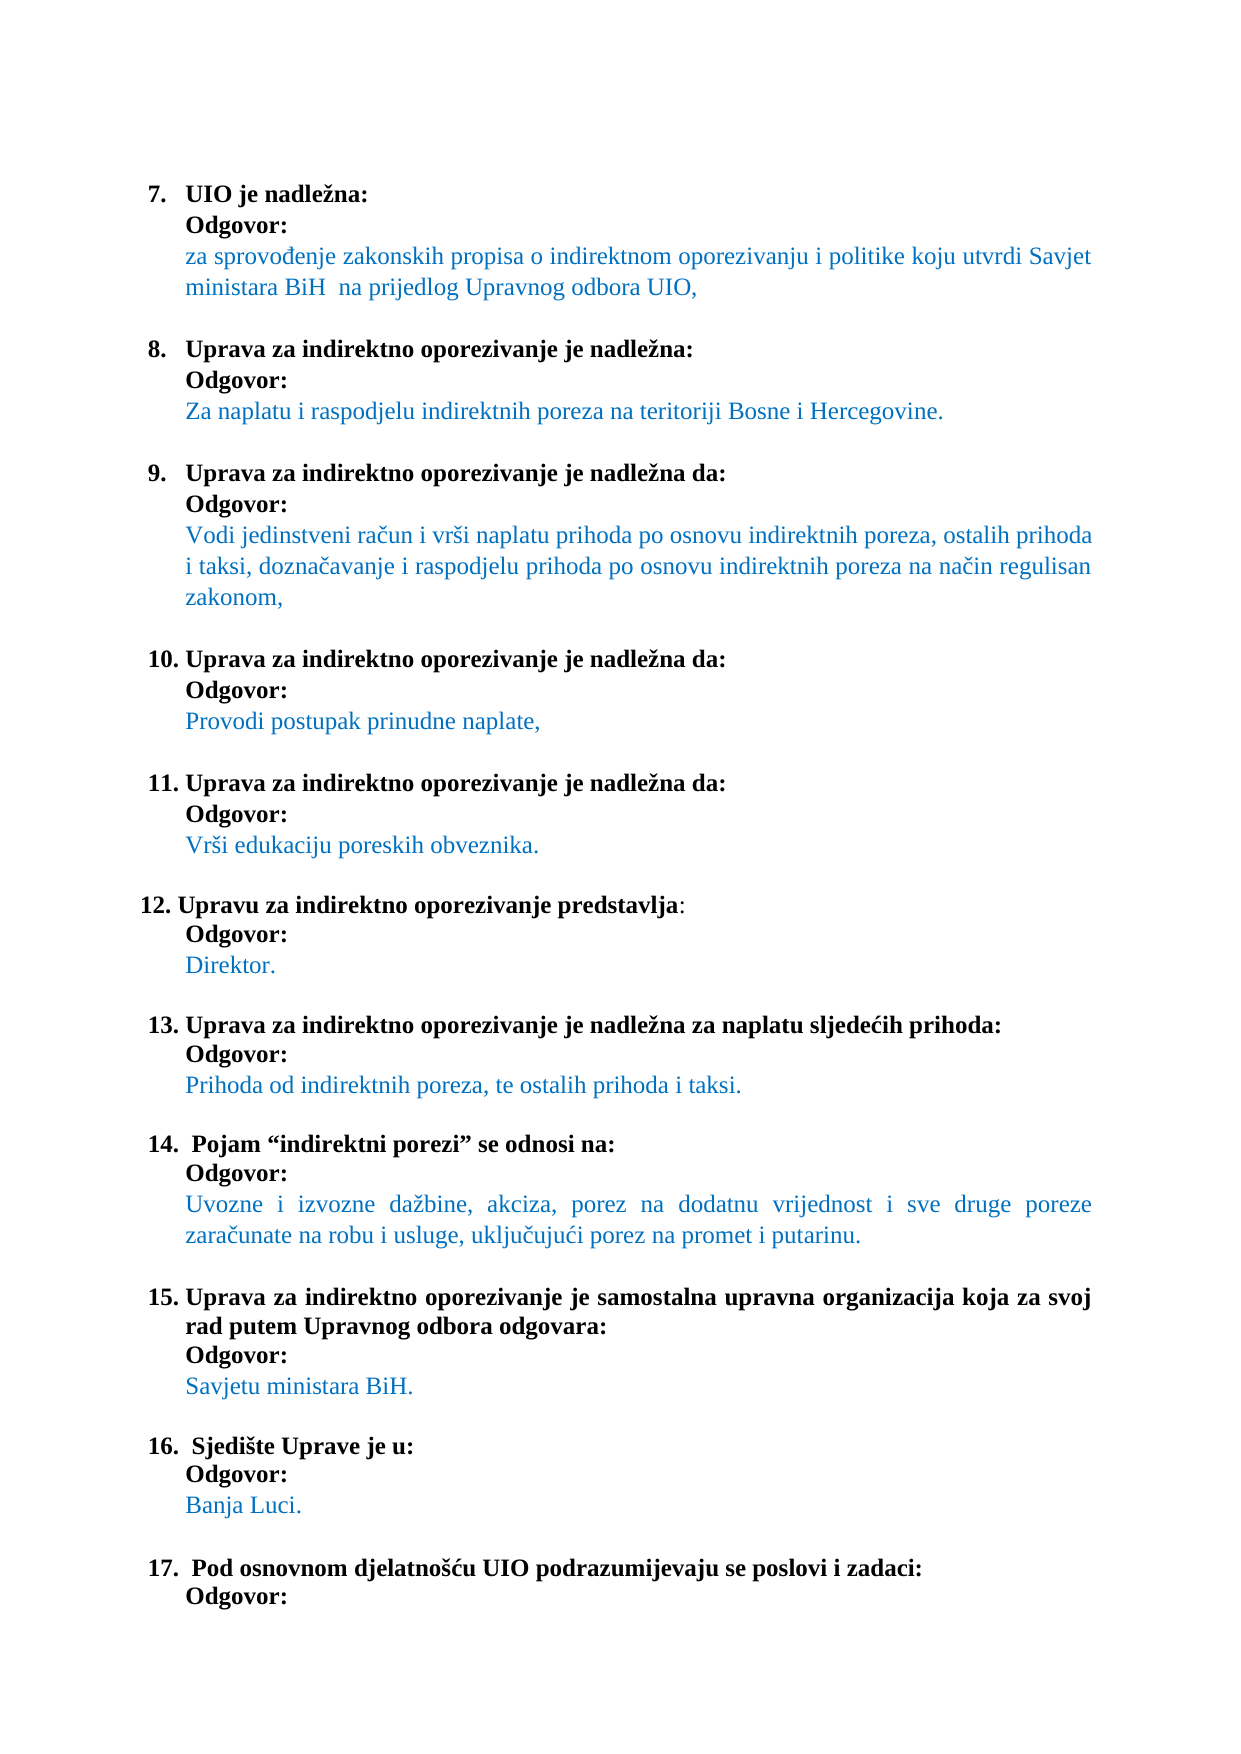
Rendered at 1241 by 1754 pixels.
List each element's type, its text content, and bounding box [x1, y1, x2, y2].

list Uprava za indirektno oporezivanje je nadležna: [148, 334, 1093, 363]
list Direktor. [185, 950, 1093, 979]
list Odgovor: [185, 799, 1093, 828]
list Prihoda od indirektnih poreza, te ostalih prihoda i taksi. [185, 1070, 1093, 1098]
list UIO je nadležna: [148, 179, 1093, 207]
list Uprava za indirektno oporezivanje je nadležna da: [148, 768, 1093, 797]
list Provodi postupak prinudne naplate, [185, 706, 1093, 735]
list Banja Luci. [185, 1491, 1093, 1519]
list Odgovor: [185, 489, 1093, 518]
list Vrši edukaciju poreskih obveznika. [185, 831, 1093, 859]
list Odgovor: [185, 1459, 1093, 1488]
list Vodi jedinstveni račun i vrši naplatu prihoda po osnovu indirektnih poreza, ostalih prihoda i taksi, doznačavanje i raspodjelu prihoda po osnovu indirektnih poreza na način regulisan zakonom, [185, 520, 1093, 611]
list Uvozne i izvozne dažbine, akciza, porez na dodatnu vrijednost i sve druge poreze zaračunate na robu i usluge, uključujući porez na promet i putarinu. [185, 1189, 1093, 1249]
list Odgovor: [185, 675, 1093, 704]
list Pojam “indirektni porezi” se odnosi na: [148, 1129, 1093, 1158]
list za sprovođenje zakonskih propisa o indirektnom oporezivanju i politike koju utvrdi Savjet ministara BiH na prijedlog Upravnog odbora UIO, [185, 241, 1093, 301]
list Odgovor: [185, 1340, 1093, 1369]
list Uprava za indirektno oporezivanje je nadležna za naplatu sljedećih prihoda: [148, 1010, 1093, 1039]
list Uprava za indirektno oporezivanje je samostalna upravna organizacija koja za svoj rad putem Upravnog odbora odgovara: [148, 1282, 1093, 1340]
list Sjedište Uprave je u: [148, 1431, 1093, 1459]
list Uprava za indirektno oporezivanje je nadležna da: [148, 458, 1093, 487]
list Upravu za indirektno oporezivanje predstavlja: [140, 890, 1093, 919]
list Pod osnovnom djelatnošću UIO podrazumijevaju se poslovi i zadaci: [148, 1553, 1093, 1581]
list Odgovor: [185, 919, 1093, 948]
list Odgovor: [185, 1039, 1093, 1067]
list Odgovor: [185, 1581, 1093, 1610]
list Odgovor: [185, 365, 1093, 394]
list Odgovor: [185, 210, 1093, 238]
list Savjetu ministara BiH. [185, 1371, 1093, 1400]
list Odgovor: [185, 1158, 1093, 1187]
list Za naplatu i raspodjelu indirektnih poreza na teritoriji Bosne i Hercegovine. [185, 396, 1093, 425]
list Uprava za indirektno oporezivanje je nadležna da: [148, 644, 1093, 673]
